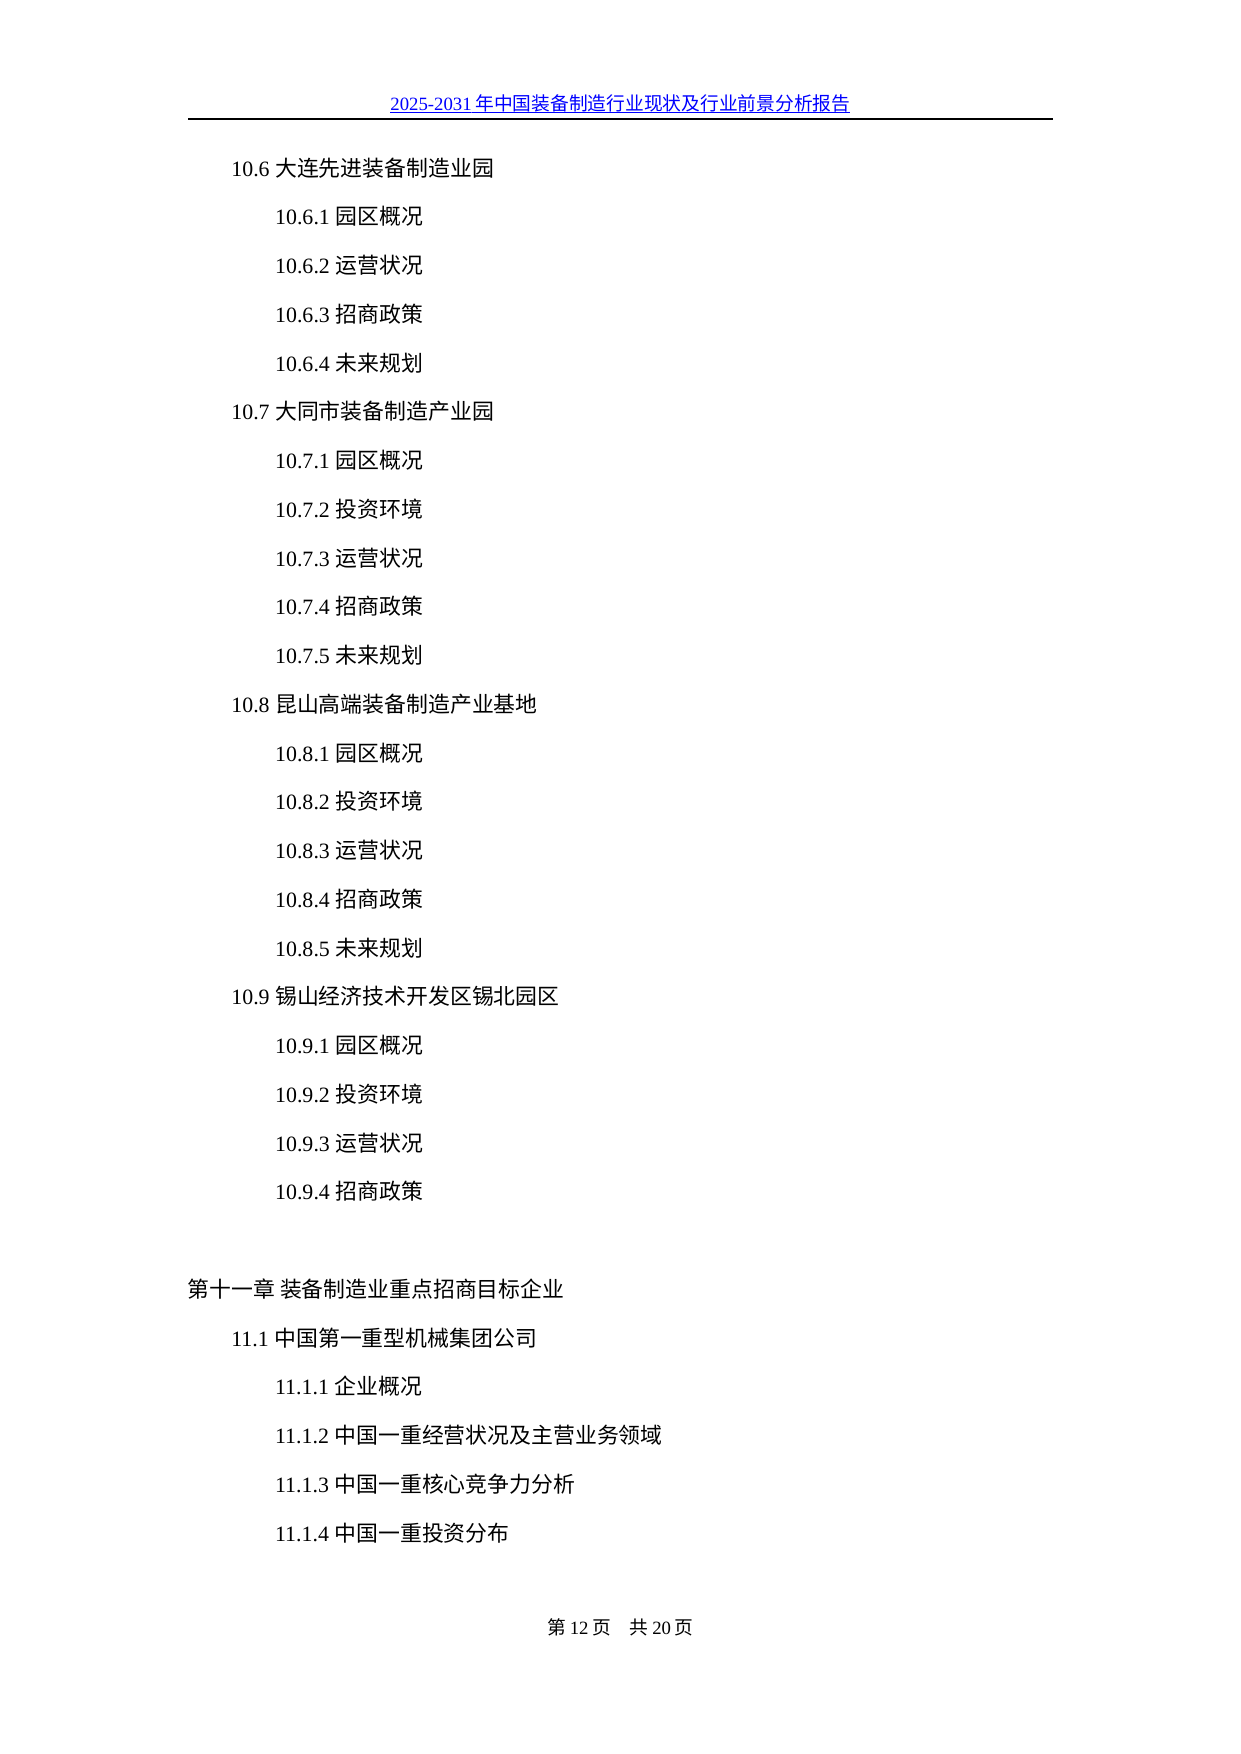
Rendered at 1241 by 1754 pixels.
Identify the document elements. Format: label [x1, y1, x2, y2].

text [187, 150, 1053, 1548]
